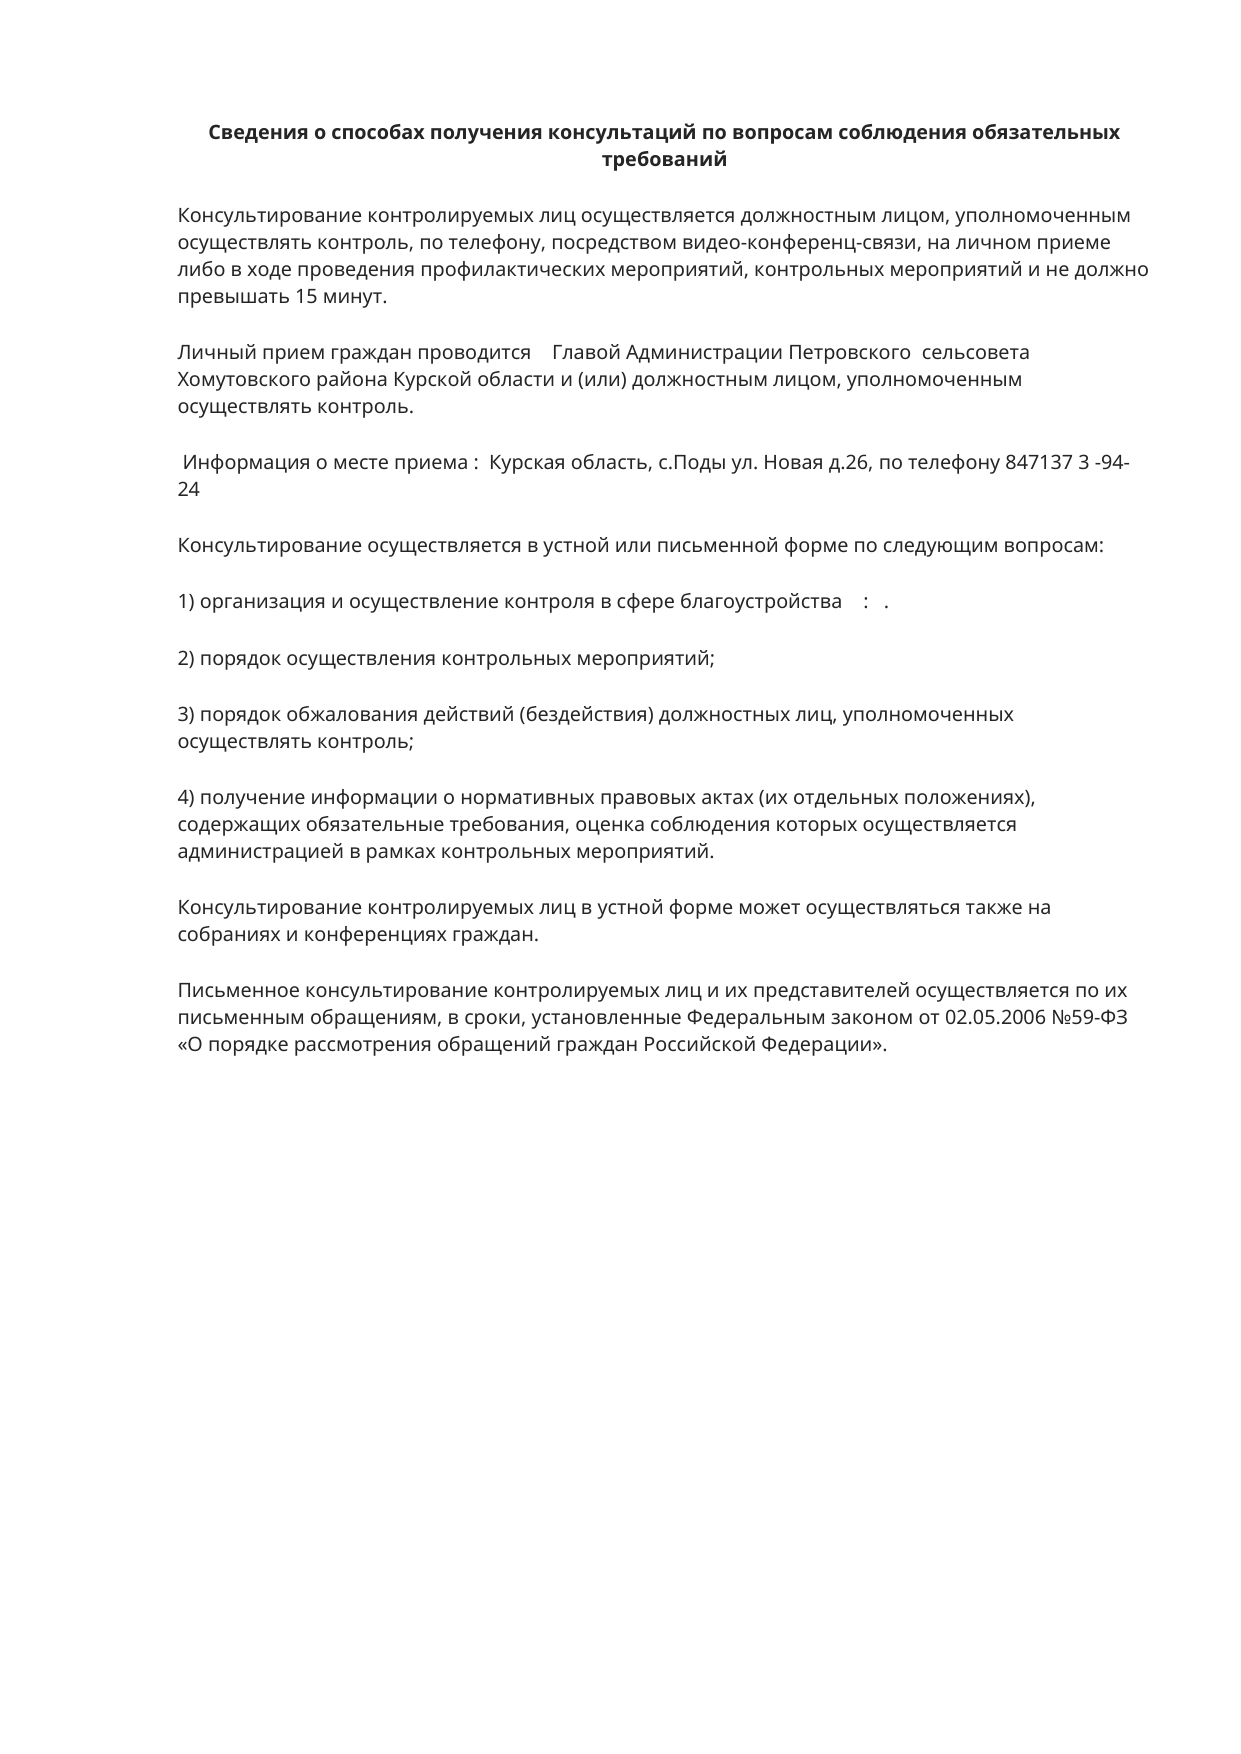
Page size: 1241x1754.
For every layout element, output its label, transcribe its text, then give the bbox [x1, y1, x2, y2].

text Консультирование осуществляется в устной или письменной форме по следующим вопросам: [177, 532, 1152, 558]
text Письменное консультирование контролируемых лиц и их представителей осуществляется по их письменным обращениям, в сроки, установленные Федеральным законом от 02.05.2006 №59-ФЗ «О порядке рассмотрения обращений граждан Российской Федерации». [177, 976, 1152, 1057]
text Консультирование контролируемых лиц в устной форме может осуществляться также на собраниях и конференциях граждан. [177, 893, 1152, 947]
text Консультирование контролируемых лиц осуществляется должностным лицом, уполномоченным осуществлять контроль, по телефону, посредством видео-конференц-связи, на личном приеме либо в ходе проведения профилактических мероприятий, контрольных мероприятий и не должно превышать 15 минут. [177, 201, 1152, 309]
text 4) получение информации о нормативных правовых актах (их отдельных положениях), содержащих обязательные требования, оценка соблюдения которых осуществляется администрацией в рамках контрольных мероприятий. [177, 783, 1152, 864]
text Личный прием граждан проводится Главой Администрации Петровского сельсовета Хомутовского района Курской области и (или) должностным лицом, уполномоченным осуществлять контроль. [177, 338, 1152, 419]
text 2) порядок осуществления контрольных мероприятий; [177, 644, 1152, 671]
text 3) порядок обжалования действий (бездействия) должностных лиц, уполномоченных осуществлять контроль; [177, 700, 1152, 754]
text 1) организация и осуществление контроля в сфере благоустройства : . [177, 588, 1152, 615]
text Информация о месте приема : Курская область, с.Поды ул. Новая д.26, по телефону 847137 3 -94-24 [177, 448, 1152, 502]
text Сведения о способах получения консультаций по вопросам соблюдения обязательных требований [177, 118, 1152, 172]
